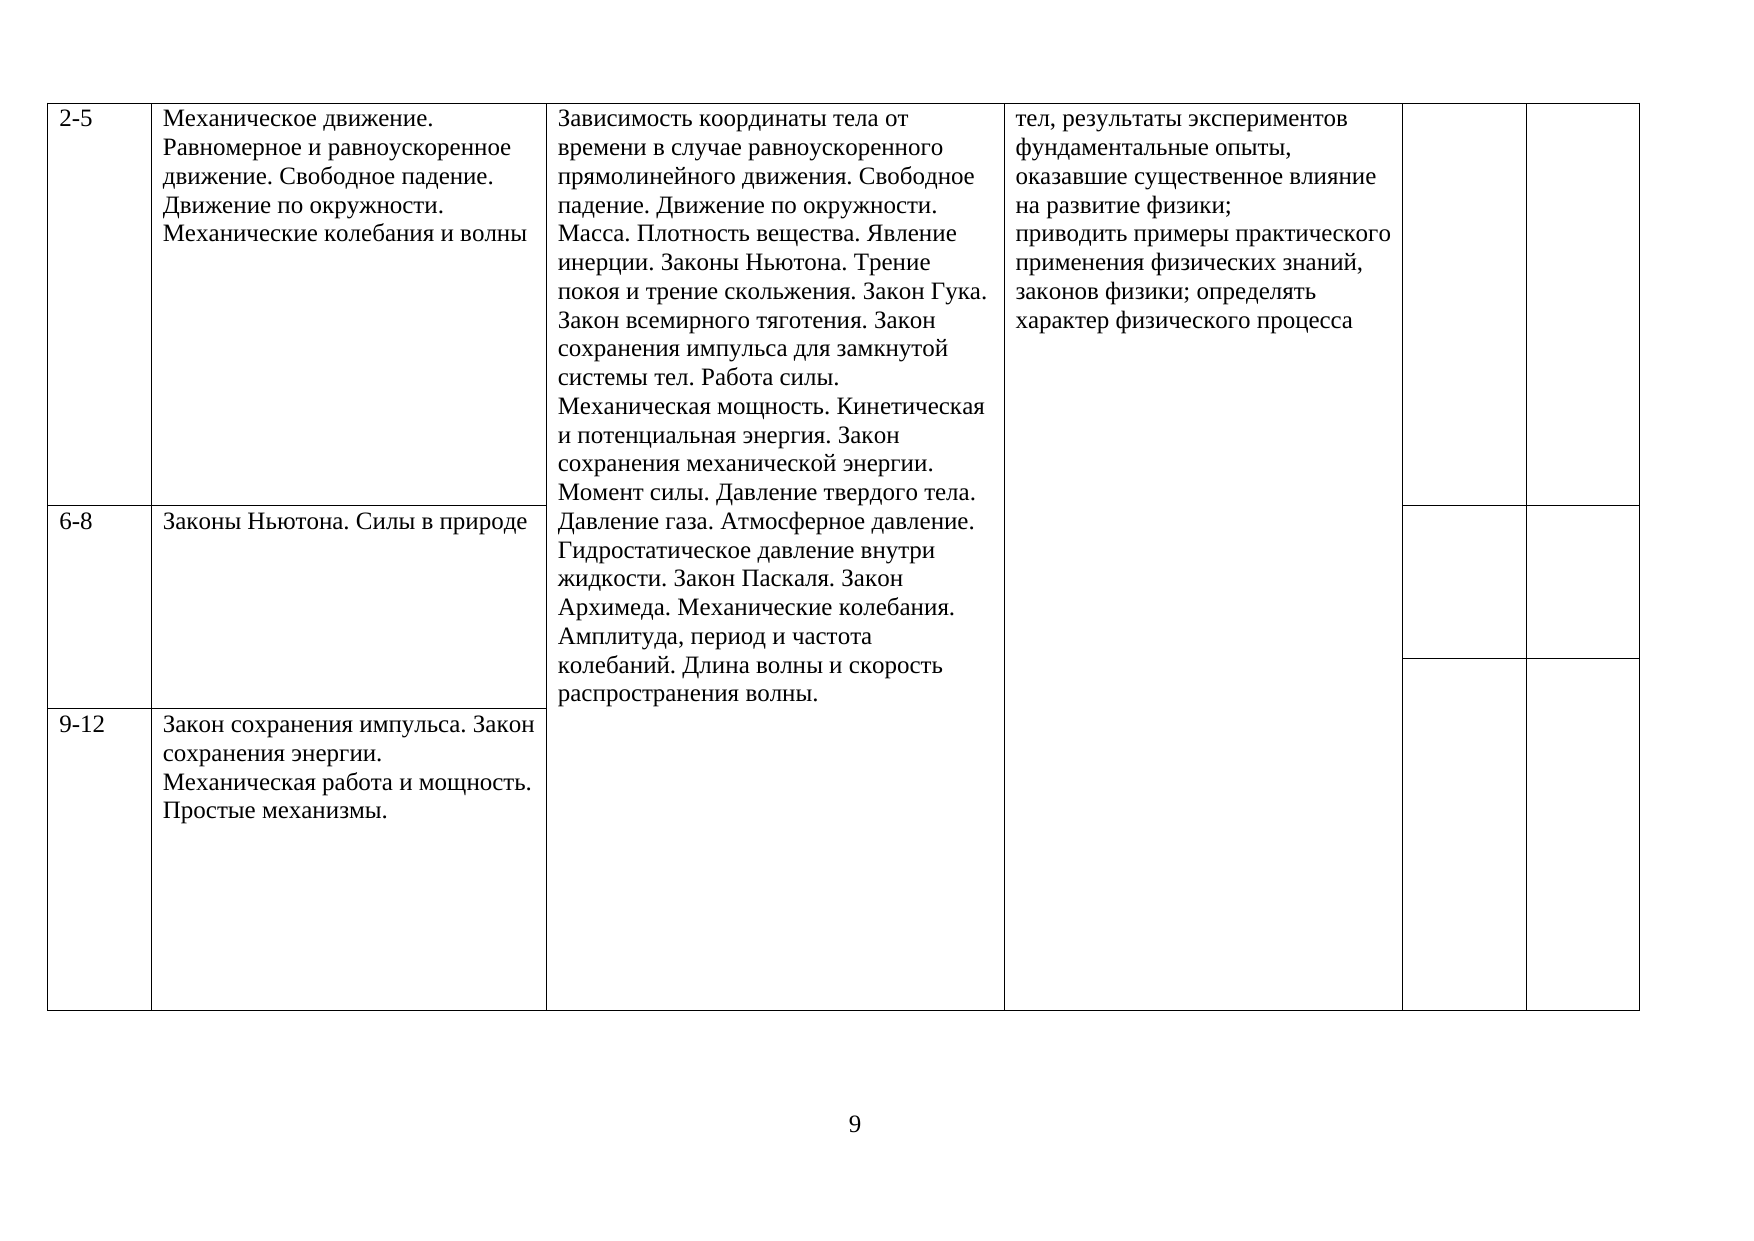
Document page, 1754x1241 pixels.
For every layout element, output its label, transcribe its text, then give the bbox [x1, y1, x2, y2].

table_cell Механическое движение. Равномерное и равноускоренное движение. Свободное падение. Движение по окружности. Механические колебания и волны [152, 104, 546, 505]
table_cell Законы Ньютона. Силы в природе [152, 506, 546, 708]
table_cell [1527, 659, 1639, 1010]
table_cell [1403, 104, 1526, 505]
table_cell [547, 104, 1004, 1010]
table_cell 9-12 [48, 709, 151, 1010]
table_cell Закон сохранения импульса. Закон сохранения энергии. Механическая работа и мощность. Простые механизмы. [152, 709, 546, 1010]
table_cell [1005, 104, 1402, 1010]
table_cell [1527, 104, 1639, 505]
table_cell [1403, 506, 1526, 658]
table_cell [1527, 506, 1639, 658]
table_cell 6-8 [48, 506, 151, 708]
table_cell 2-5 [48, 104, 151, 505]
table_cell [1403, 659, 1526, 1010]
